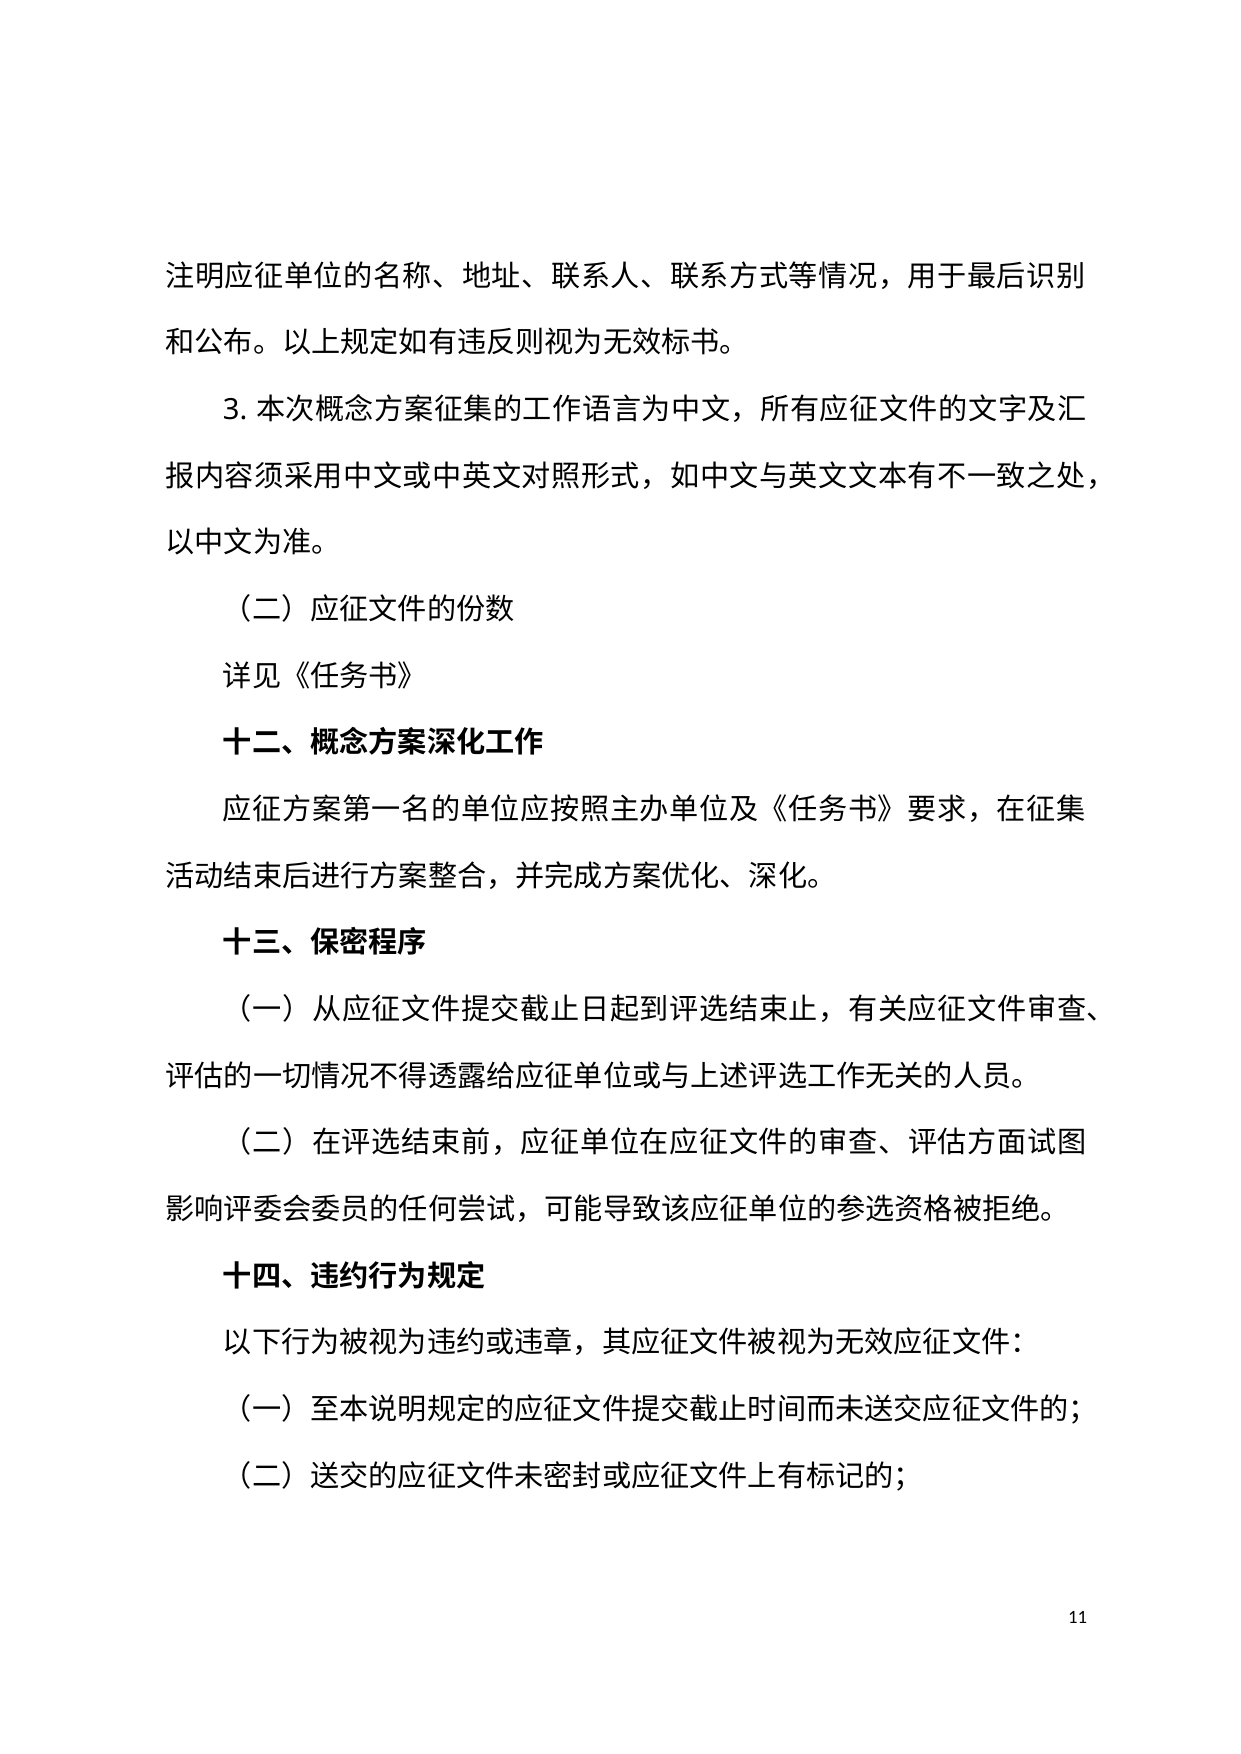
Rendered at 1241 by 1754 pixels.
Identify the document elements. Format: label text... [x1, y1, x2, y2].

text 十四、违约行为规定 [165, 1233, 1087, 1299]
text 详见《任务书》 [165, 633, 1087, 699]
text （二）在评选结束前，应征单位在应征文件的审查、评估方面试图影响评委会委员的任何尝试，可能导致该应征单位的参选资格被拒绝。 [165, 1099, 1087, 1233]
text 应征方案第一名的单位应按照主办单位及《任务书》要求，在征集活动结束后进行方案整合，并完成方案优化、深化。 [165, 766, 1087, 899]
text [165, 233, 1087, 366]
text （二）送交的应征文件未密封或应征文件上有标记的； [165, 1433, 1087, 1499]
text 十二、概念方案深化工作 [165, 699, 1087, 766]
text 十三、保密程序 [165, 899, 1087, 966]
text （一）至本说明规定的应征文件提交截止时间而未送交应征文件的； [165, 1366, 1087, 1433]
text 以下行为被视为违约或违章，其应征文件被视为无效应征文件： [165, 1299, 1087, 1366]
text 3. 本次概念方案征集的工作语言为中文，所有应征文件的文字及汇报内容须采用中文或中英文对照形式，如中文与英文文本有不一致之处，以中文为准。 [165, 366, 1087, 566]
text （二）应征文件的份数 [165, 566, 1087, 633]
text （一）从应征文件提交截止日起到评选结束止，有关应征文件审查、评估的一切情况不得透露给应征单位或与上述评选工作无关的人员。 [165, 966, 1087, 1099]
